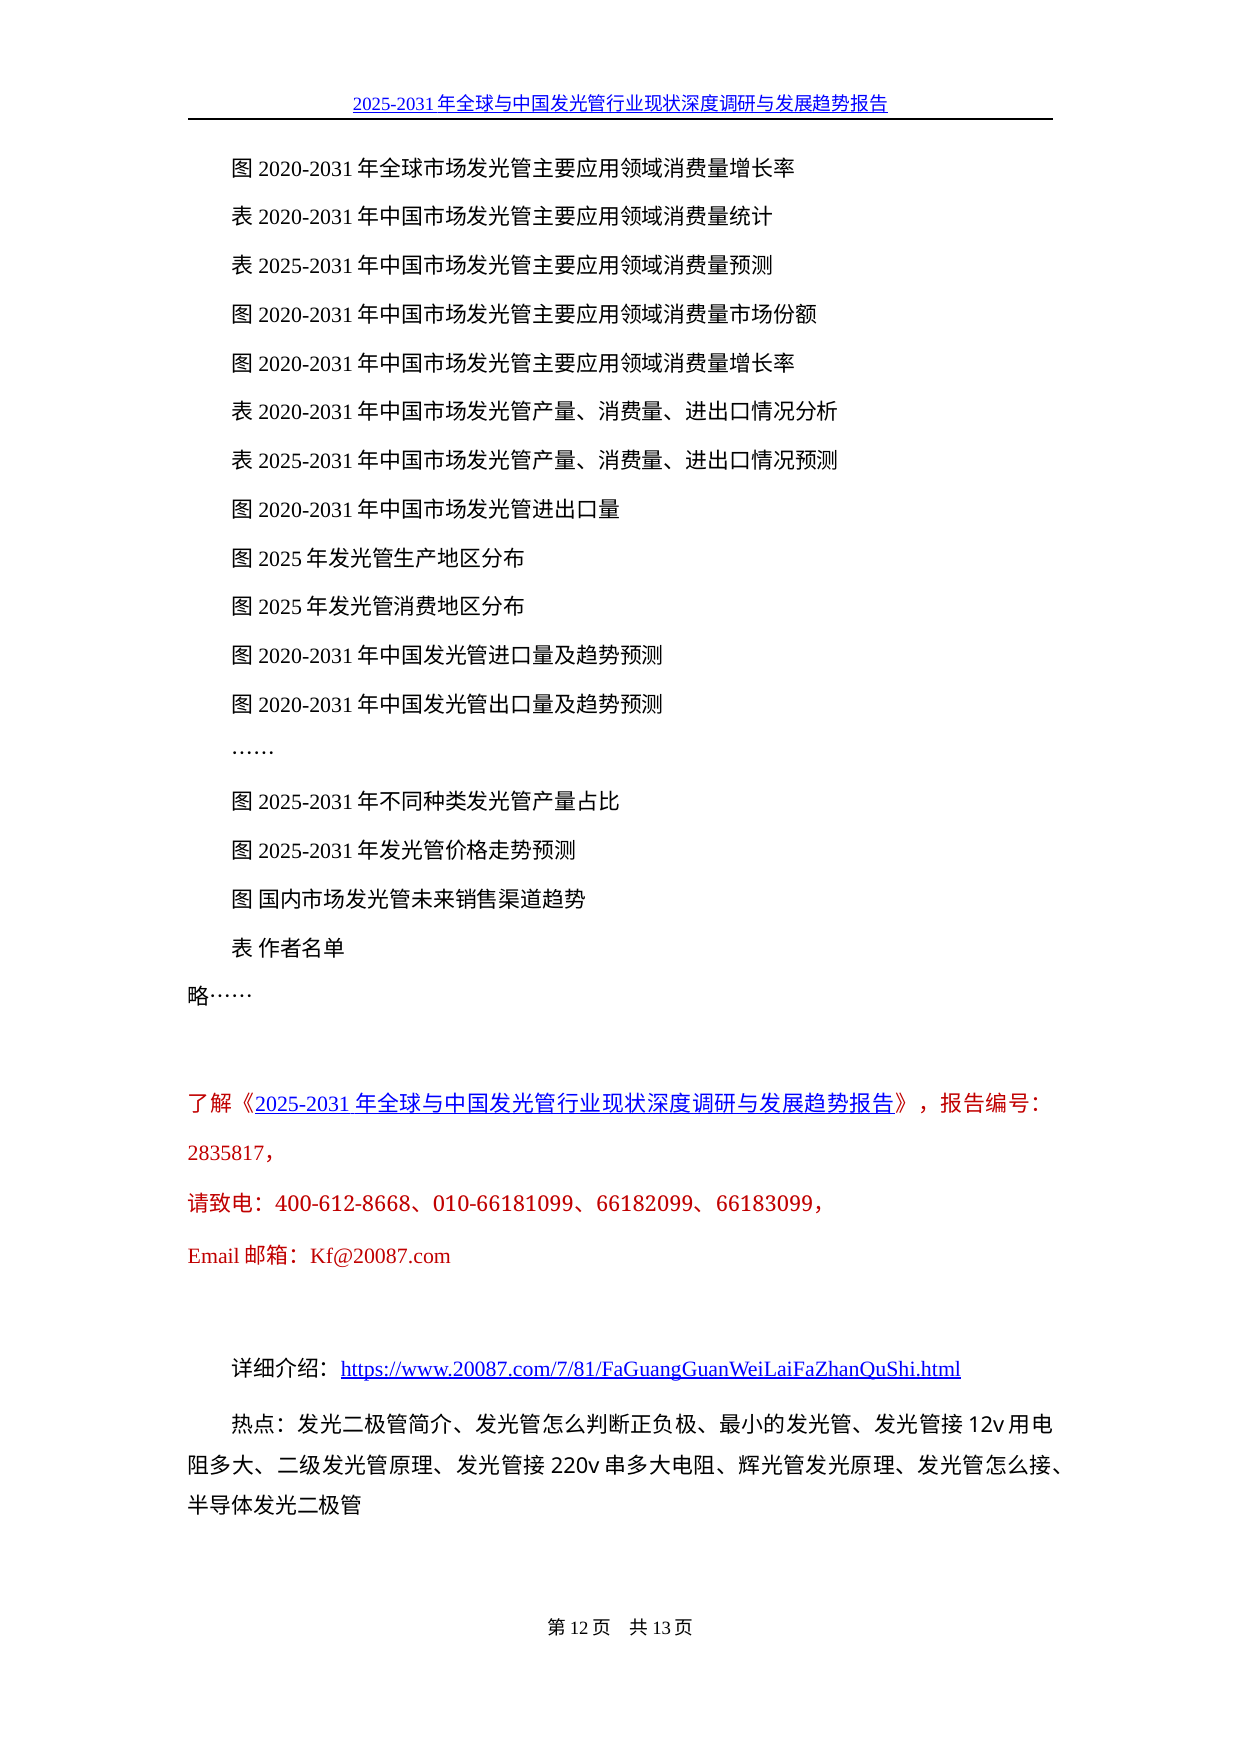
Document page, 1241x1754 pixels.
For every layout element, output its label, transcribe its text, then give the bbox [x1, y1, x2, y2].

text 详细介绍：https://www.20087.com/7/81/FaGuangGuanWeiLaiFaZhanQuShi.html [187, 1350, 1053, 1383]
text 请致电：400-612-8668、010-66181099、66182099、66183099， [187, 1186, 1053, 1218]
text Email邮箱：Kf@20087.com [187, 1237, 1053, 1270]
text 了解《2025-2031年全球与中国发光管行业现状深度调研与发展趋势报告》，报告编号：2835817， [187, 1085, 1053, 1167]
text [187, 150, 1053, 1011]
text 热点：发光二极管简介、发光管怎么判断正负极、最小的发光管、发光管接12v用电阻多大、二级发光管原理、发光管接220v串多大电阻、辉光管发光原理、发光管怎么接、半导体发光二极管 [187, 1407, 1053, 1521]
